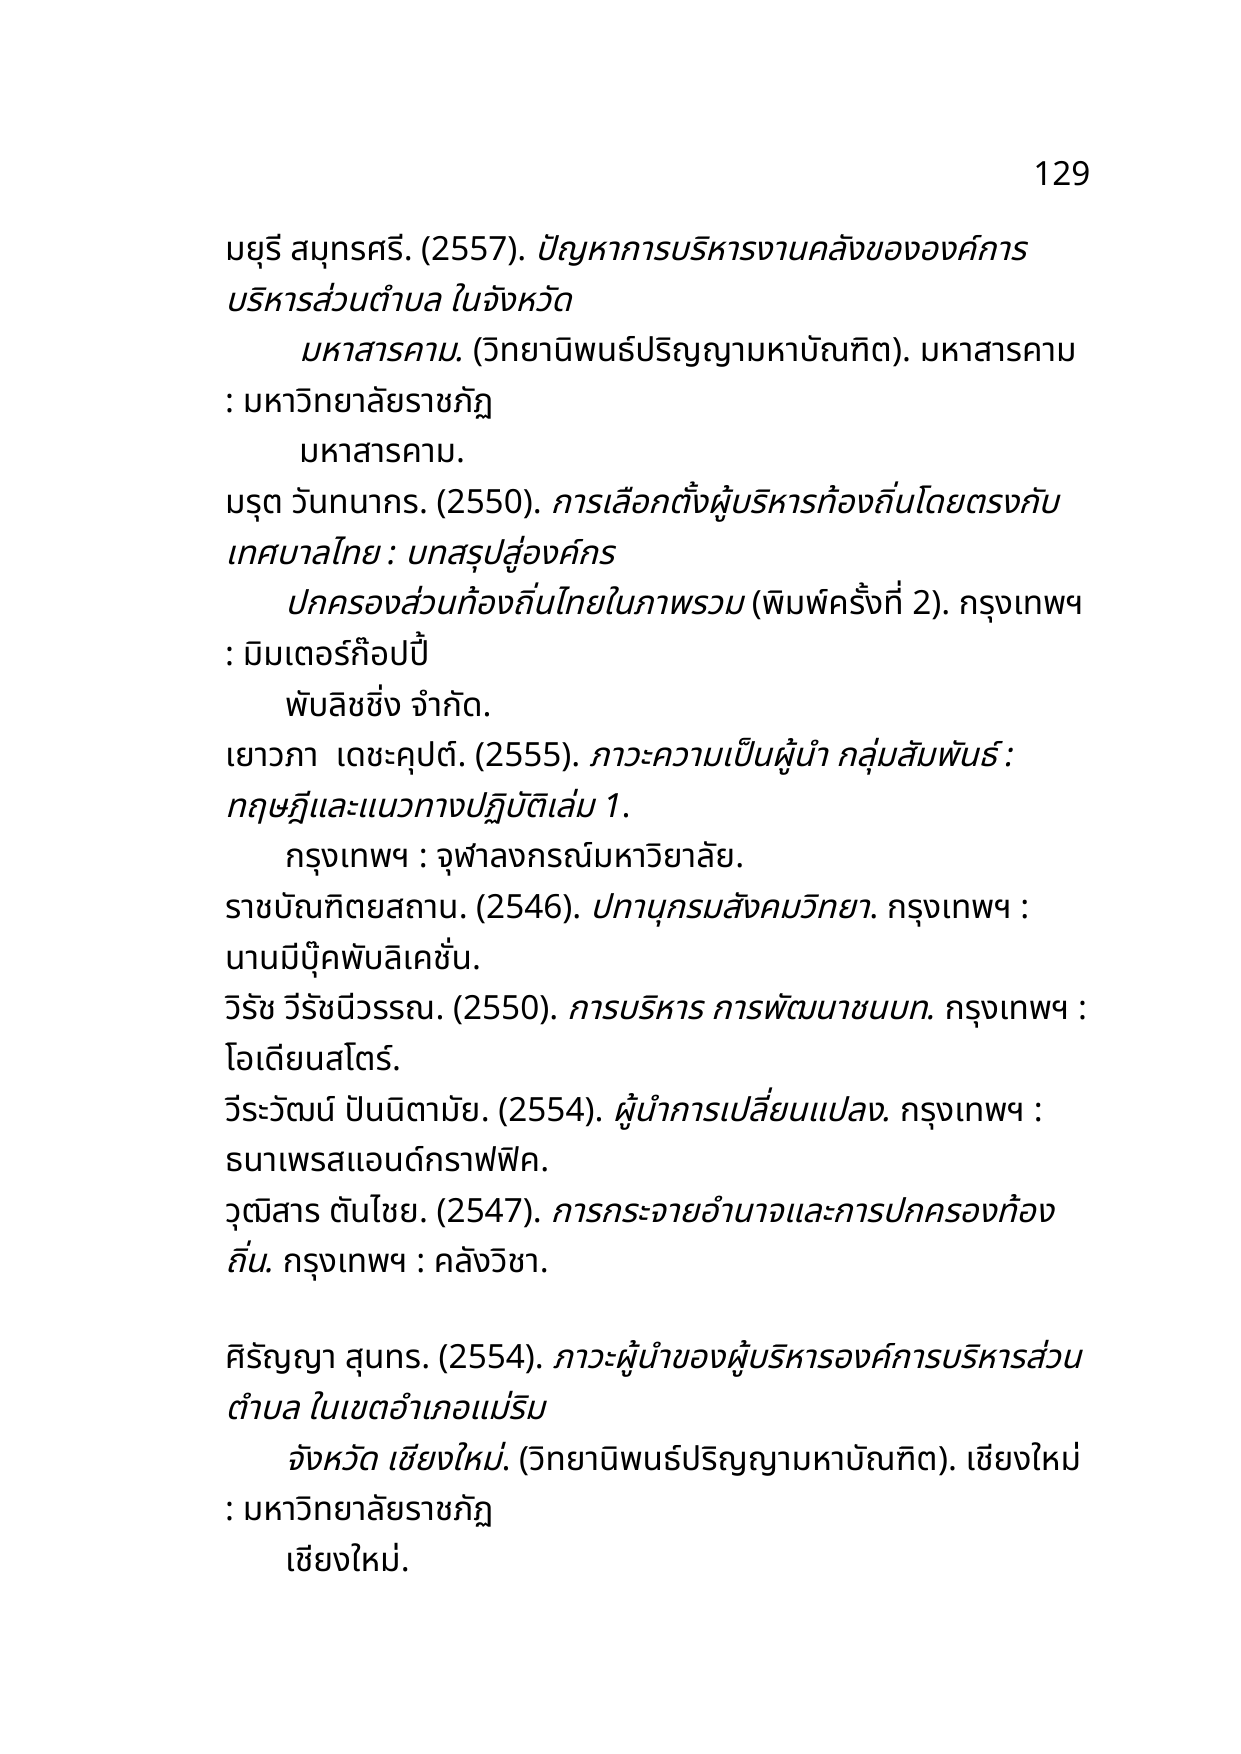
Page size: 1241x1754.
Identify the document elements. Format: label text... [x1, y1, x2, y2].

text เชียงใหม่. [225, 1536, 1090, 1586]
text วุฒิสาร ตันไชย. (2547). การกระจายอำนาจและการปกครองท้องถิ่น. กรุงเทพฯ : คลังวิชา. [225, 1187, 1090, 1288]
text เยาวภา เดชะคุปต์. (2555). ภาวะความเป็นผู้นำ กลุ่มสัมพันธ์ : ทฤษฎีและแนวทางปฏิบัติเล่ม 1. [225, 731, 1090, 832]
text ปกครองส่วนท้องถิ่นไทยในภาพรวม (พิมพ์ครั้งที่ 2). กรุงเทพฯ : มิมเตอร์ก๊อปปี้ [225, 579, 1090, 680]
text วิรัช วีรัชนีวรรณ. (2550). การบริหาร การพัฒนาชนบท. กรุงเทพฯ : โอเดียนสโตร์. [225, 984, 1090, 1085]
text ราชบัณฑิตยสถาน. (2546). ปทานุกรมสังคมวิทยา. กรุงเทพฯ : นานมีบุ๊คพับลิเคชั่น. [225, 883, 1090, 984]
text กรุงเทพฯ : จุฬาลงกรณ์มหาวิยาลัย. [225, 832, 1090, 883]
text มยุรี สมุทรศรี. (2557). ปัญหาการบริหารงานคลังขององค์การบริหารส่วนตำบล ในจังหวัด [225, 225, 1090, 326]
text มหาสารคาม. [225, 427, 1090, 478]
text วีระวัฒน์ ปันนิตามัย. (2554). ผู้นำการเปลี่ยนแปลง. กรุงเทพฯ : ธนาเพรสแอนด์กราฟฟิค. [225, 1085, 1090, 1187]
text มหาสารคาม. (วิทยานิพนธ์ปริญญามหาบัณฑิต). มหาสารคาม : มหาวิทยาลัยราชภัฏ [225, 326, 1090, 427]
text ศิรัญญา สุนทร. (2554). ภาวะผู้นำของผู้บริหารองค์การบริหารส่วนตำบล ในเขตอำเภอแม่ริม [225, 1333, 1090, 1434]
text มรุต วันทนากร. (2550). การเลือกตั้งผู้บริหารท้องถิ่นโดยตรงกับเทศบาลไทย : บทสรุปสู่องค์กร [225, 478, 1090, 579]
text จังหวัด เชียงใหม่. (วิทยานิพนธ์ปริญญามหาบัณฑิต). เชียงใหม่ : มหาวิทยาลัยราชภัฏ [225, 1434, 1090, 1536]
text พับลิชชิ่ง จำกัด. [225, 680, 1090, 731]
